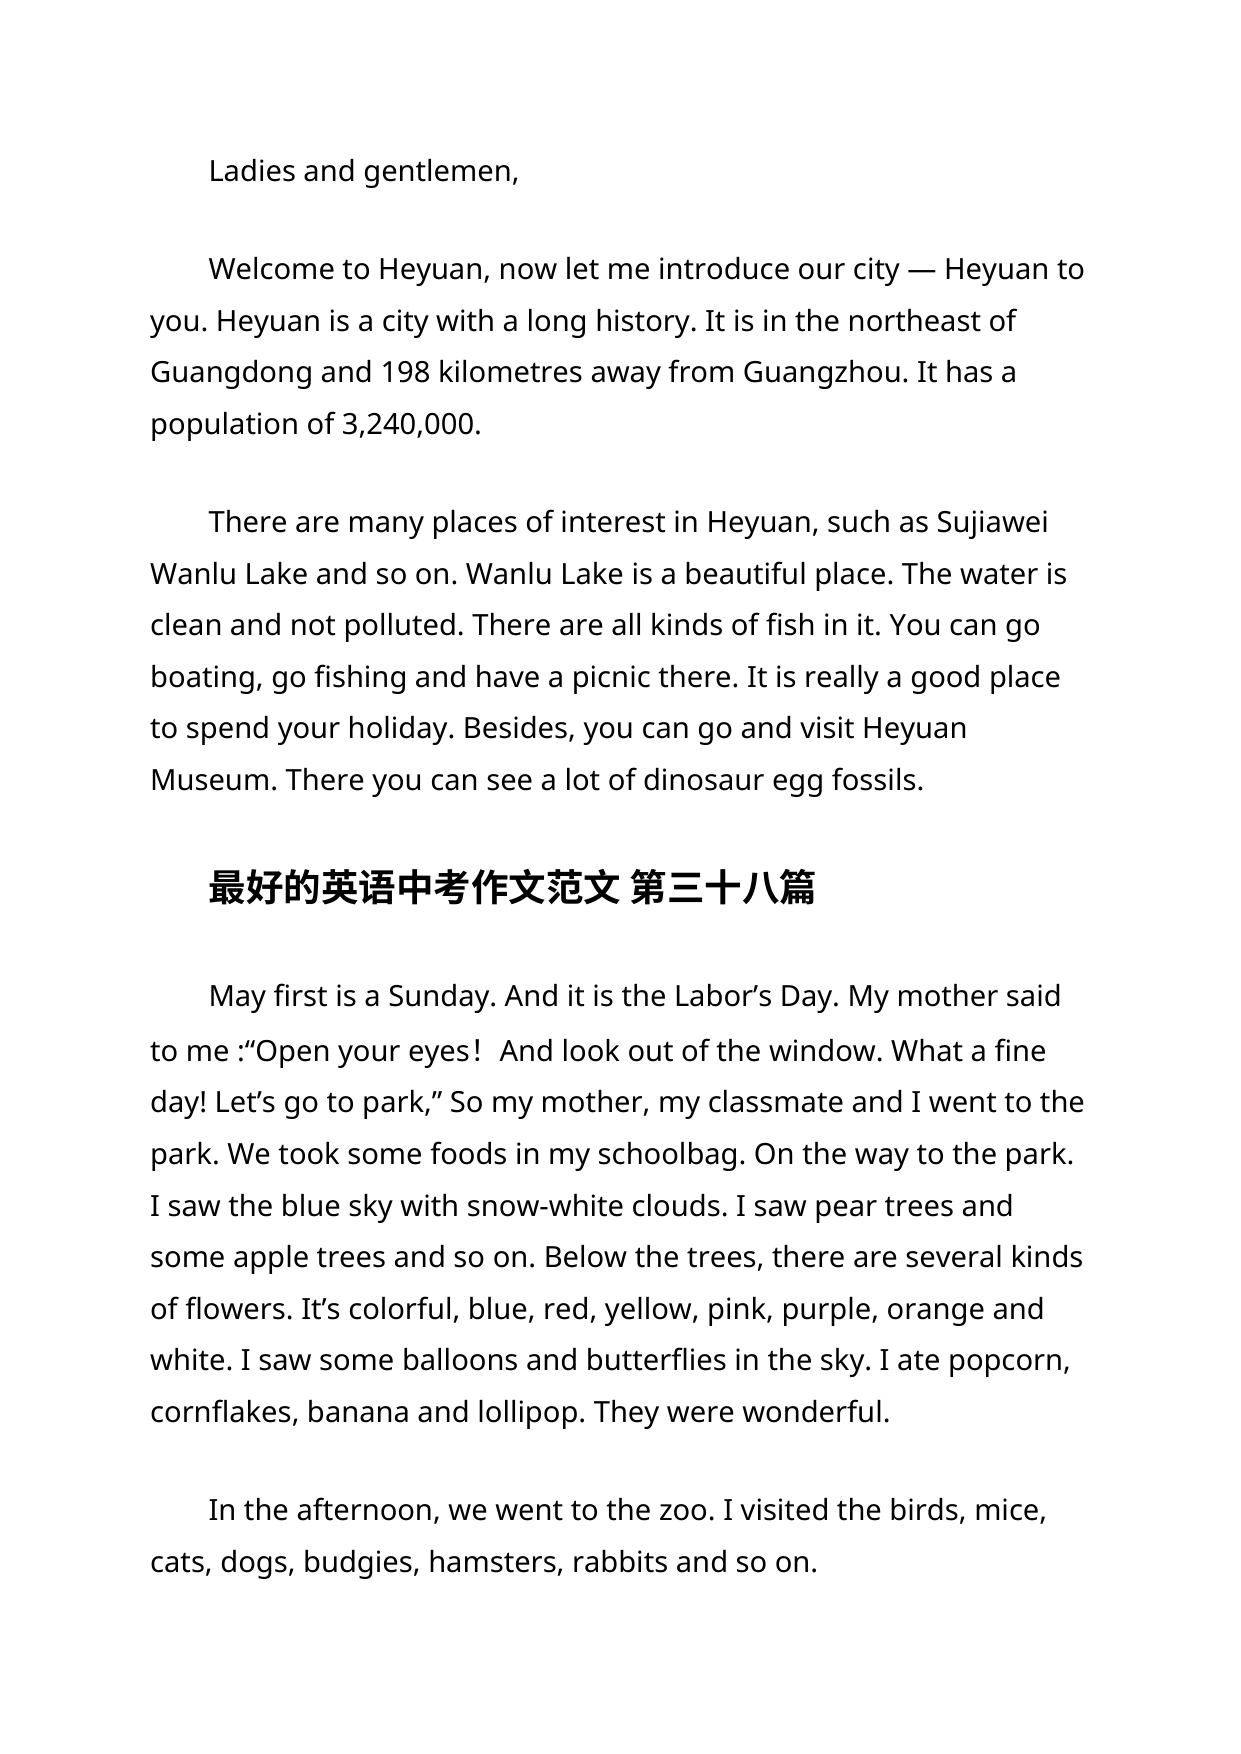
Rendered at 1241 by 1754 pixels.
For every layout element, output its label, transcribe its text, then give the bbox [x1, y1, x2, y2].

text There are many places of interest in Heyuan, such as Sujiawei Wanlu Lake and so on. Wanlu Lake is a beautiful place. The water is clean and not polluted. There are all kinds of fish in it. You can go boating, go fishing and have a picnic there. It is really a good place to spend your holiday. Besides, you can go and visit Heyuan Museum. There you can see a lot of dinosaur egg fossils. [150, 502, 1090, 799]
text Welcome to Heyuan, now let me introduce our city — Heyuan to you. Heyuan is a city with a long history. It is in the northeast of Guangdong and 198 kilometres away from Guangzhou. It has a population of 3,240,000. [150, 248, 1090, 443]
text In the afternoon, we went to the zoo. I visited the birds, mice, cats, dogs, budgies, hamsters, rabbits and so on. [150, 1489, 1090, 1581]
text Ladies and gentlemen, [150, 150, 1090, 190]
text 最好的英语中考作文范文 第三十八篇 [150, 858, 1090, 912]
text May first is a Sunday. And it is the Labor’s Day. My mother said to me :“Open your eyes！And look out of the window. What a fine day! Let’s go to park,” So my mother, my classmate and I went to the park. We took some foods in my schoolbag. On the way to the park. I saw the blue sky with snow-white clouds. I saw pear trees and some apple trees and so on. Below the trees, there are several kinds of flowers. It’s colorful, blue, red, yellow, pink, purple, orange and white. I saw some balloons and butterflies in the sky. I ate popcorn, cornflakes, banana and lollipop. They were wonderful. [150, 975, 1090, 1431]
